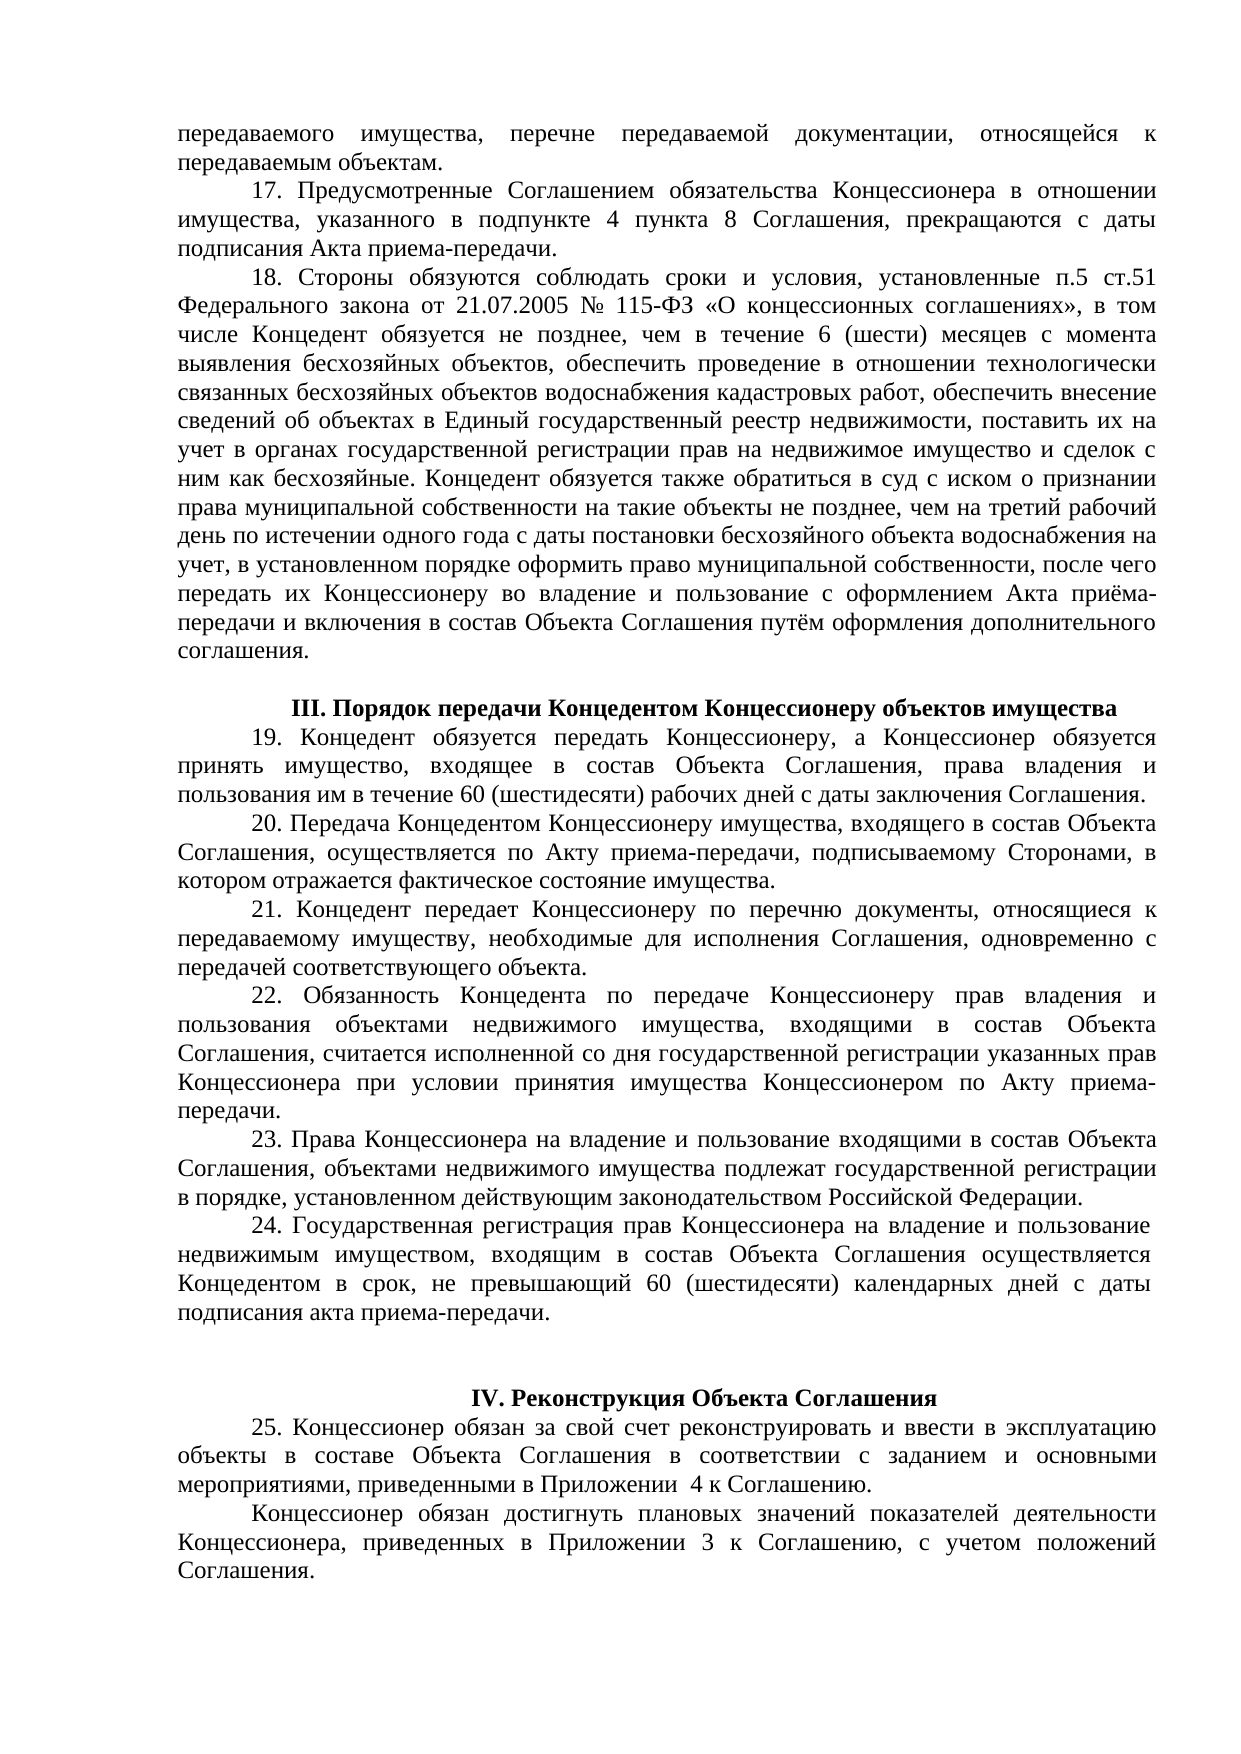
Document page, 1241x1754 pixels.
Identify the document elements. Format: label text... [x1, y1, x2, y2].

text 24. Государственная регистрация прав Концессионера на владение и пользование недвижимым имуществом, входящим в состав Объекта Соглашения осуществляется Концедентом в срок, не превышающий 60 (шестидесяти) календарных дней с даты подписания акта приема-передачи. [177, 1211, 1152, 1326]
text IV. Реконструкция Объекта Соглашения [177, 1383, 1157, 1412]
text 22. Обязанность Концедента по передаче Концессионеру прав владения и пользования объектами недвижимого имущества, входящими в состав Объекта Соглашения, считается исполненной со дня государственной регистрации указанных прав Концессионера при условии принятия имущества Концессионером по Акту приема-передачи. [177, 981, 1157, 1124]
text 21. Концедент передает Концессионеру по перечню документы, относящиеся к передаваемому имуществу, необходимые для исполнения Соглашения, одновременно с передачей соответствующего объекта. [177, 894, 1157, 981]
text 23. Права Концессионера на владение и пользование входящими в состав Объекта Соглашения, объектами недвижимого имущества подлежат государственной регистрации в порядке, установленном действующим законодательством Российской Федерации. [177, 1124, 1157, 1211]
text III. Порядок передачи Концедентом Концессионеру объектов имущества [177, 693, 1157, 722]
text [177, 118, 1157, 176]
text Концессионер обязан достигнуть плановых значений показателей деятельности Концессионера, приведенных в Приложении 3 к Соглашению, с учетом положений Соглашения. [177, 1498, 1157, 1584]
text 17. Предусмотренные Соглашением обязательства Концессионера в отношении имущества, указанного в подпункте 4 пункта 8 Соглашения, прекращаются с даты подписания Акта приема-передачи. [177, 176, 1157, 262]
text 20. Передача Концедентом Концессионеру имущества, входящего в состав Объекта Соглашения, осуществляется по Акту приема-передачи, подписываемому Сторонами, в котором отражается фактическое состояние имущества. [177, 808, 1157, 894]
text 19. Концедент обязуется передать Концессионеру, а Концессионер обязуется принять имущество, входящее в состав Объекта Соглашения, права владения и пользования им в течение 60 (шестидесяти) рабочих дней с даты заключения Соглашения. [177, 722, 1157, 808]
text 18. Стороны обязуются соблюдать сроки и условия, установленные п.5 ст.51 Федерального закона от 21.07.2005 № 115-ФЗ «О концессионных соглашениях», в том числе Концедент обязуется не позднее, чем в течение 6 (шести) месяцев с момента выявления бесхозяйных объектов, обеспечить проведение в отношении технологически связанных бесхозяйных объектов водоснабжения кадастровых работ, обеспечить внесение сведений об объектах в Единый государственный реестр недвижимости, поставить их на учет в органах государственной регистрации прав на недвижимое имущество и сделок с ним как бесхозяйные. Концедент обязуется также обратиться в суд с иском о признании права муниципальной собственности на такие объекты не позднее, чем на третий рабочий день по истечении одного года с даты постановки бесхозяйного объекта водоснабжения на учет, в установленном порядке оформить право муниципальной собственности, после чего передать их Концессионеру во владение и пользование с оформлением Акта приёма-передачи и включения в состав Объекта Соглашения путём оформления дополнительного соглашения. [177, 262, 1157, 664]
text 25. Концессионер обязан за свой счет реконструировать и ввести в эксплуатацию объекты в составе Объекта Соглашения в соответствии с заданием и основными мероприятиями, приведенными в Приложении 4 к Соглашению. [177, 1412, 1157, 1498]
